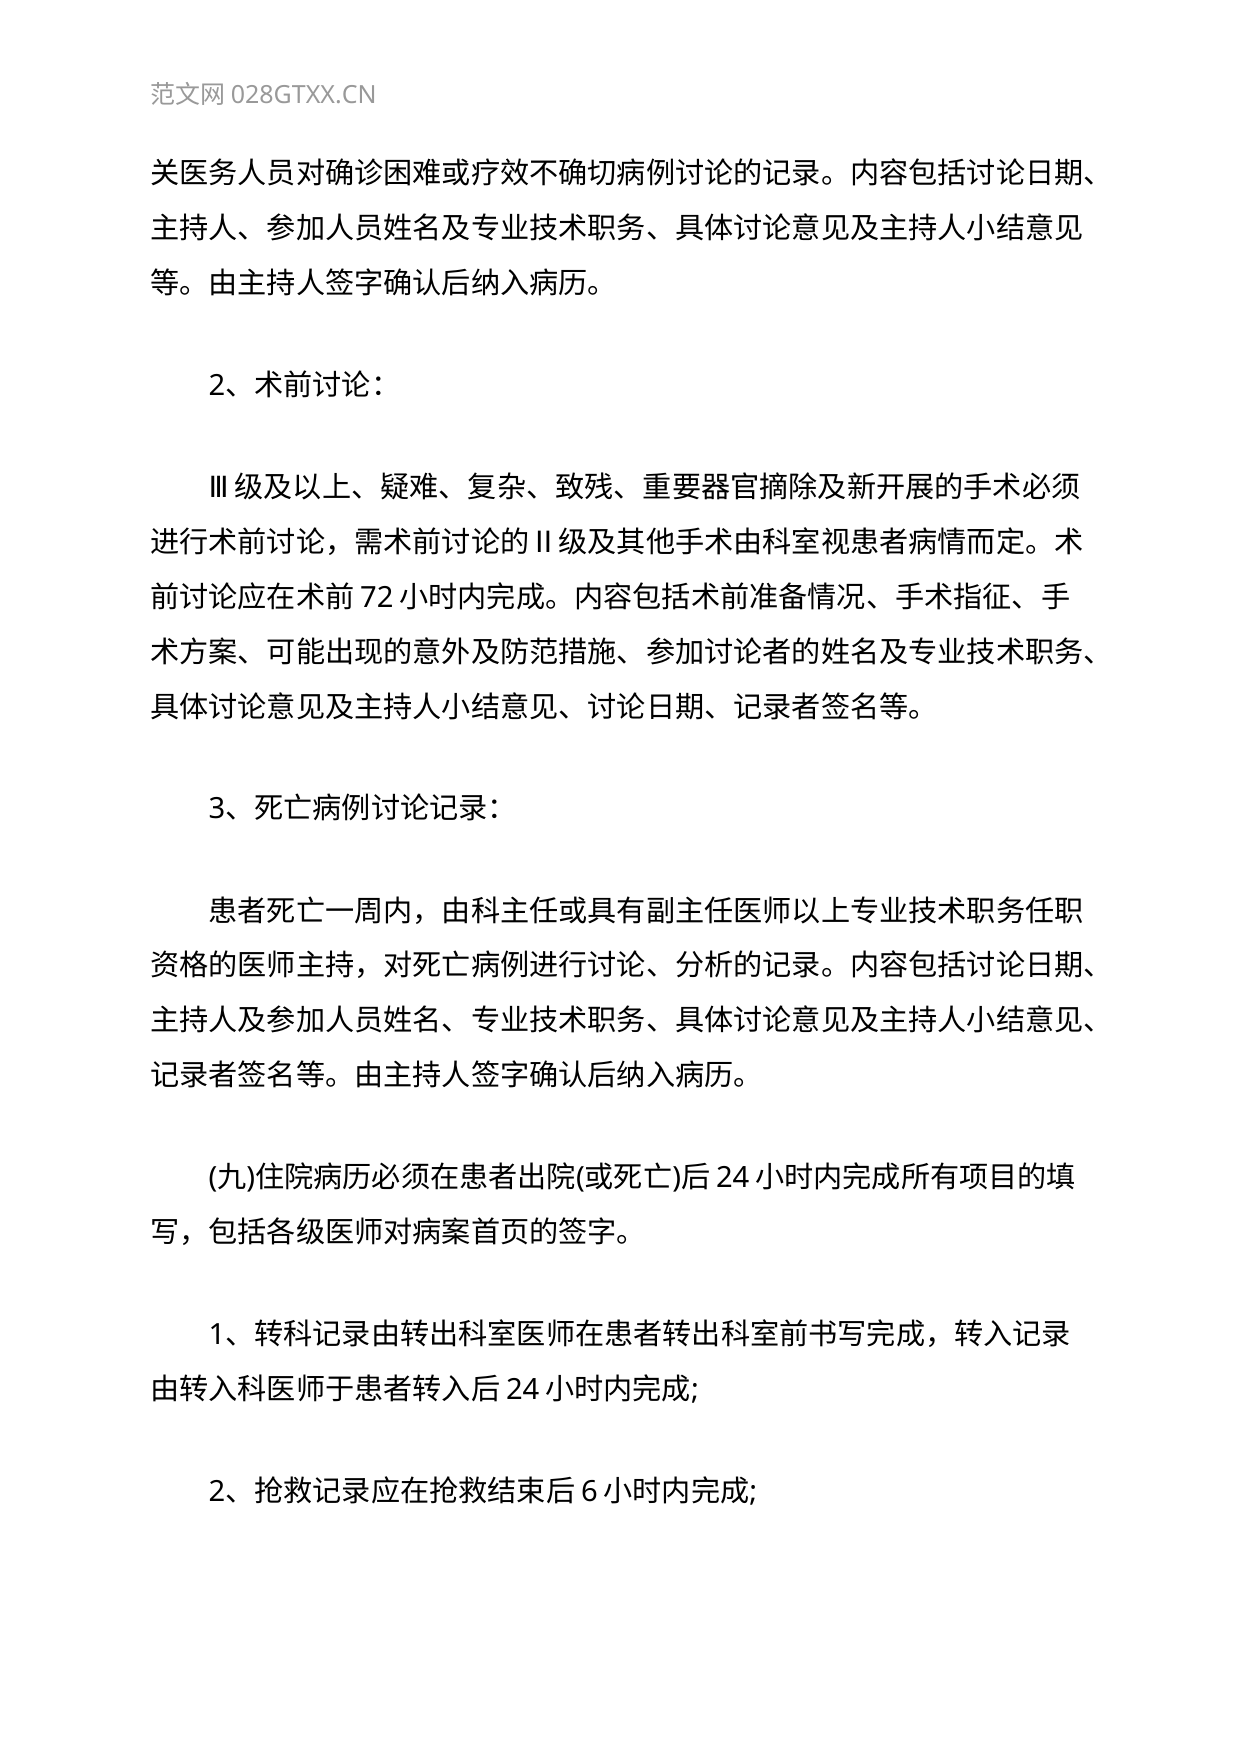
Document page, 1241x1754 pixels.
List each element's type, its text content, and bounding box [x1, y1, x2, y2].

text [150, 150, 1090, 302]
text 1、转科记录由转出科室医师在患者转出科室前书写完成，转入记录由转入科医师于患者转入后24小时内完成; [150, 1310, 1090, 1408]
text 2、术前讨论： [150, 362, 1090, 404]
text (九)住院病历必须在患者出院(或死亡)后24小时内完成所有项目的填写，包括各级医师对病案首页的签字。 [150, 1153, 1090, 1251]
text 2、抢救记录应在抢救结束后6小时内完成; [150, 1467, 1090, 1510]
text Ⅲ级及以上、疑难、复杂、致残、重要器官摘除及新开展的手术必须进行术前讨论，需术前讨论的Ⅱ级及其他手术由科室视患者病情而定。术前讨论应在术前72小时内完成。内容包括术前准备情况、手术指征、手术方案、可能出现的意外及防范措施、参加讨论者的姓名及专业技术职务、具体讨论意见及主持人小结意见、讨论日期、记录者签名等。 [150, 463, 1090, 726]
text 患者死亡一周内，由科主任或具有副主任医师以上专业技术职务任职资格的医师主持，对死亡病例进行讨论、分析的记录。内容包括讨论日期、主持人及参加人员姓名、专业技术职务、具体讨论意见及主持人小结意见、记录者签名等。由主持人签字确认后纳入病历。 [150, 887, 1090, 1094]
text 3、死亡病例讨论记录： [150, 785, 1090, 827]
